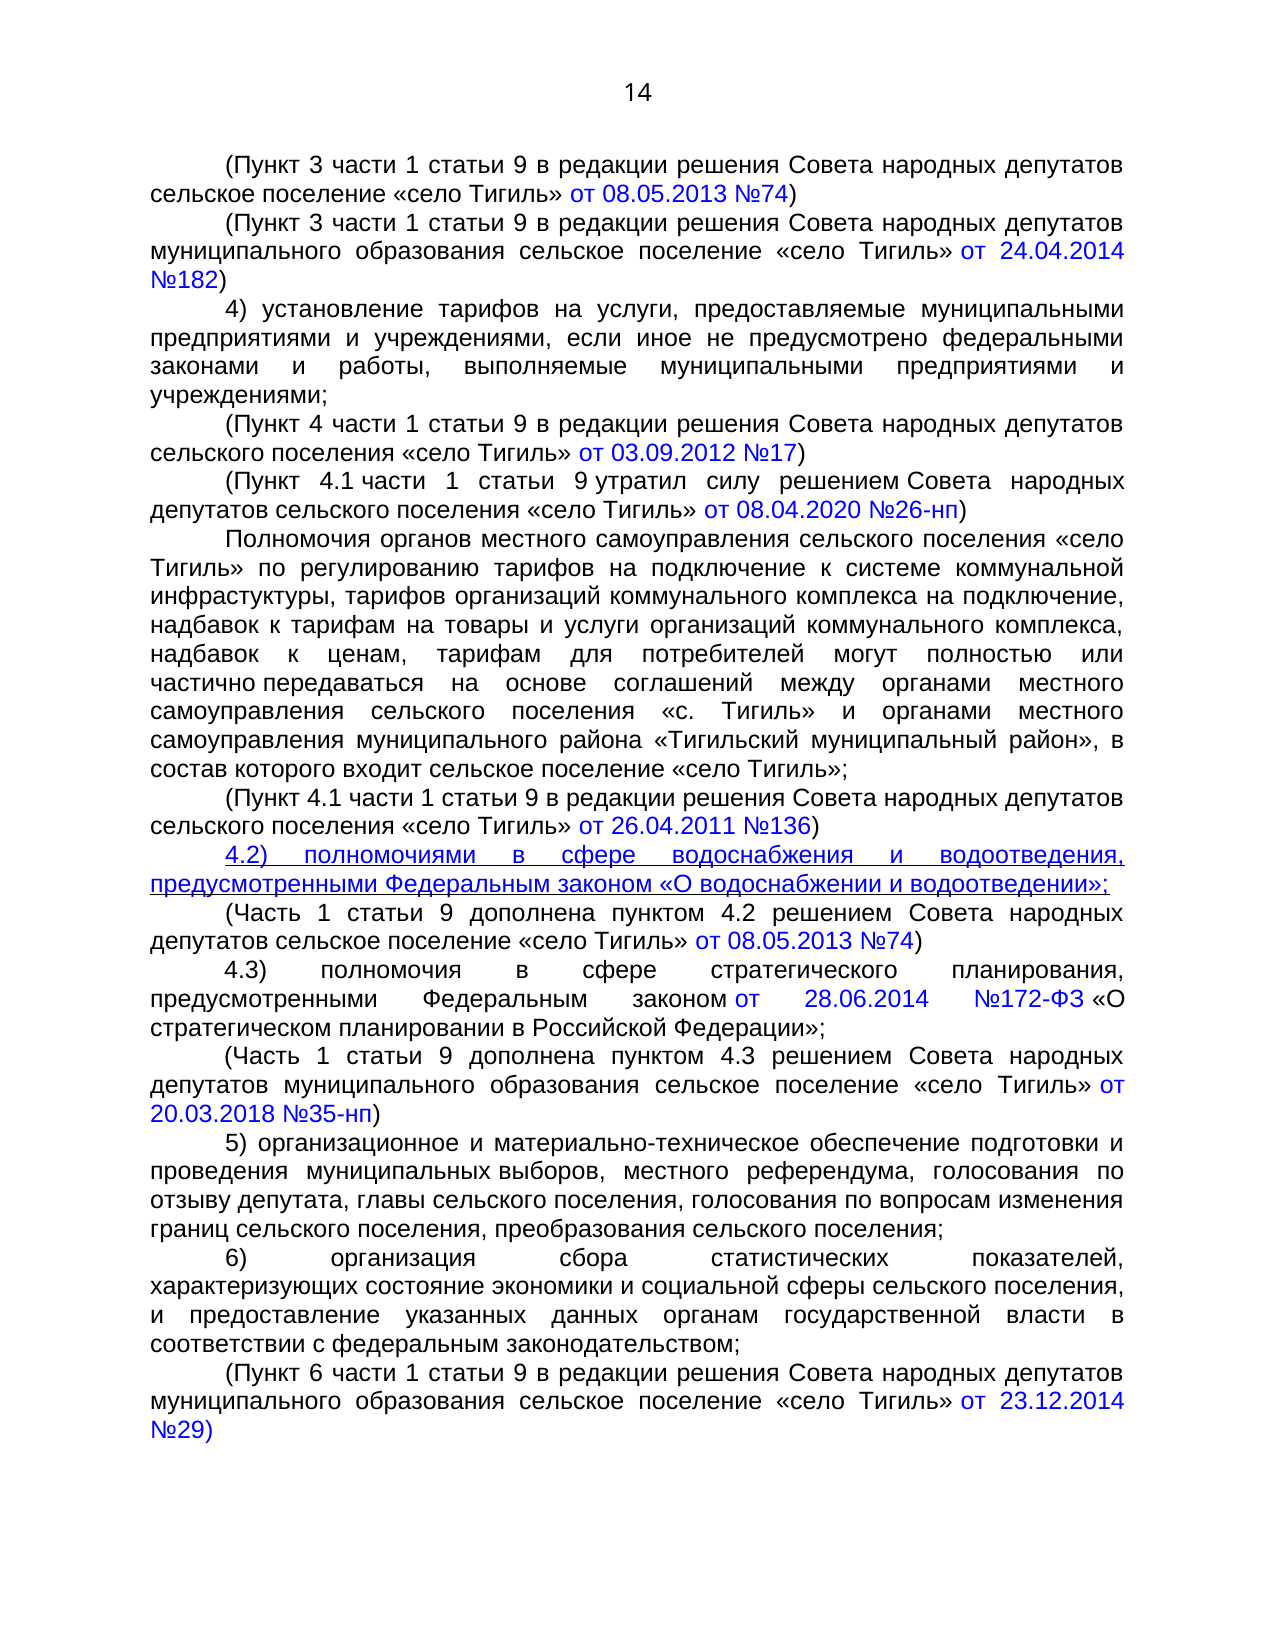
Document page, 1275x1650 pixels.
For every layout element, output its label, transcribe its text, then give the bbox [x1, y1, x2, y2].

text (Часть 1 статьи 9 дополнена пунктом 4.3 решением Совета народных депутатов муниципального образования сельское поселение «село Тигиль» от 20.03.2018 №35-нп) [150, 1041, 1125, 1127]
text 4.2) полномочиями в сфере водоснабжения и водоотведения, предусмотренными Федеральным законом «О водоснабжении и водоотведении»; [150, 840, 1125, 897]
text (Пункт 4.1 части 1 статьи 9 в редакции решения Совета народных депутатов сельского поселения «село Тигиль» от 26.04.2011 №136) [150, 782, 1125, 840]
text 4.3) полномочия в сфере стратегического планирования, предусмотренными Федеральным законом от 28.06.2014 №172-ФЗ «О стратегическом планировании в Российской Федерации»; [150, 955, 1125, 1041]
text (Пункт 4 части 1 статьи 9 в редакции решения Совета народных депутатов сельского поселения «село Тигиль» от 03.09.2012 №17) [150, 409, 1125, 466]
text 5) организационное и материально-техническое обеспечение подготовки и проведения муниципальных выборов, местного референдума, голосования по отзыву депутата, главы сельского поселения, голосования по вопросам изменения границ сельского поселения, преобразования сельского поселения; [150, 1127, 1125, 1242]
text (Пункт 4.1 части 1 статьи 9 утратил силу решением Совета народных депутатов сельского поселения «село Тигиль» от 08.04.2020 №26-нп) [150, 466, 1125, 524]
text Полномочия органов местного самоуправления сельского поселения «село Тигиль» по регулированию тарифов на подключение к системе коммунальной инфрастуктуры, тарифов организаций коммунального комплекса на подключение, надбавок к тарифам на товары и услуги организаций коммунального комплекса, надбавок к ценам, тарифам для потребителей могут полностью или частично передаваться на основе соглашений между органами местного самоуправления сельского поселения «с. Тигиль» и органами местного самоуправления муниципального района «Тигильский муниципальный район», в состав которого входит сельское поселение «село Тигиль»; [150, 524, 1125, 782]
text 4) установление тарифов на услуги, предоставляемые муниципальными предприятиями и учреждениями, если иное не предусмотрено федеральными законами и работы, выполняемые муниципальными предприятиями и учреждениями; [150, 294, 1125, 409]
text (Часть 1 статьи 9 дополнена пунктом 4.2 решением Совета народных депутатов сельское поселение «село Тигиль» от 08.05.2013 №74) [150, 897, 1125, 955]
text (Пункт 3 части 1 статьи 9 в редакции решения Совета народных депутатов муниципального образования сельское поселение «село Тигиль» от 24.04.2014 №182) [150, 207, 1125, 294]
text (Пункт 6 части 1 статьи 9 в редакции решения Совета народных депутатов муниципального образования сельское поселение «село Тигиль» от 23.12.2014 №29) [150, 1357, 1125, 1444]
text (Пункт 3 части 1 статьи 9 в редакции решения Совета народных депутатов сельское поселение «село Тигиль» от 08.05.2013 №74) [150, 150, 1125, 207]
text 6) организация сбора статистических показателей, характеризующих состояние экономики и социальной сферы сельского поселения, и предоставление указанных данных органам государственной власти в соответствии с федеральным законодательством; [150, 1242, 1125, 1357]
